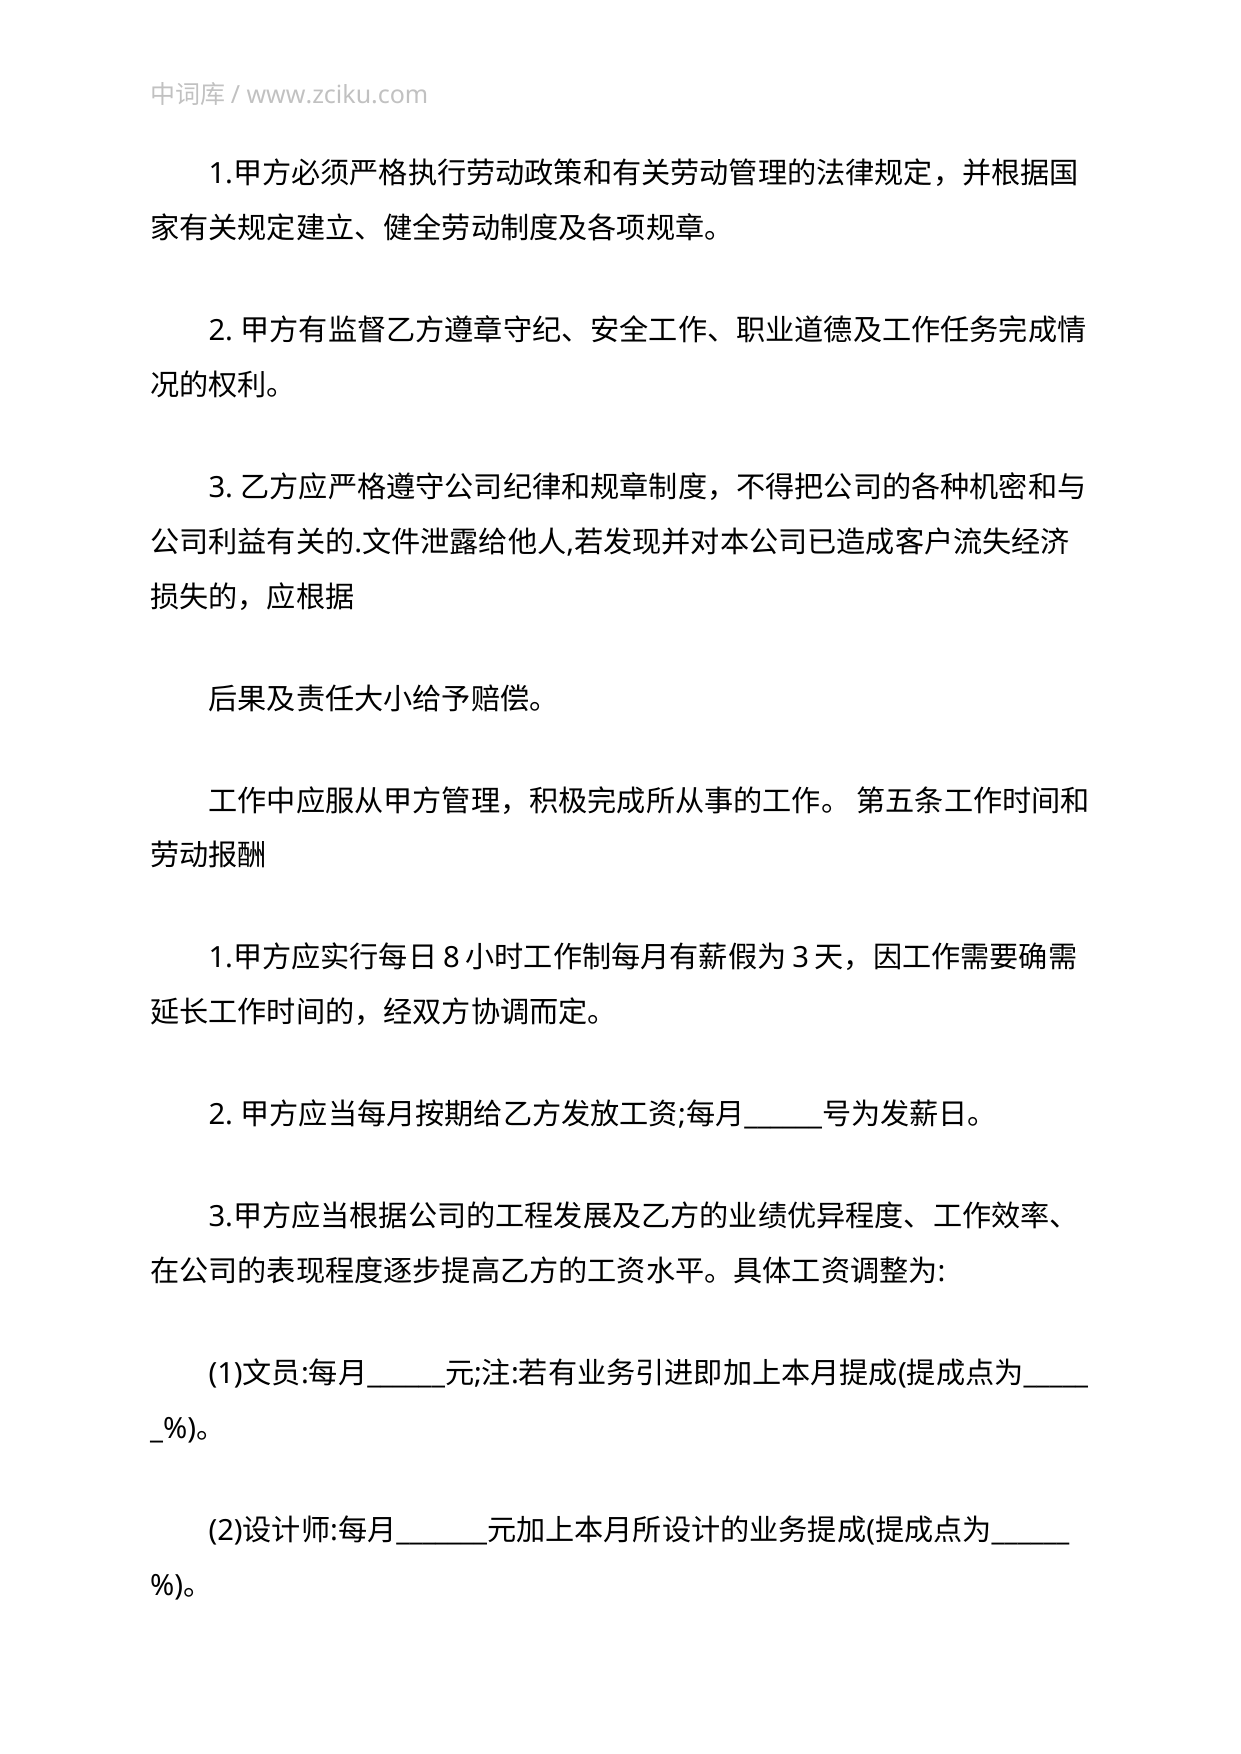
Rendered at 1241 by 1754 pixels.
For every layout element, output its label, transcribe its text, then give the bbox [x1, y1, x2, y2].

text 3.甲方应当根据公司的工程发展及乙方的业绩优异程度、工作效率、在公司的表现程度逐步提高乙方的工资水平。具体工资调整为: [150, 1192, 1090, 1290]
text 工作中应服从甲方管理，积极完成所从事的工作。 第五条工作时间和劳动报酬 [150, 777, 1090, 874]
text 1.甲方应实行每日8小时工作制每月有薪假为3天，因工作需要确需延长工作时间的，经双方协调而定。 [150, 934, 1090, 1031]
text 后果及责任大小给予赔偿。 [150, 675, 1090, 718]
text 2. 甲方有监督乙方遵章守纪、安全工作、职业道德及工作任务完成情况的权利。 [150, 307, 1090, 404]
text 2. 甲方应当每月按期给乙方发放工资;每月______号为发薪日。 [150, 1091, 1090, 1133]
text 1.甲方必须严格执行劳动政策和有关劳动管理的法律规定，并根据国家有关规定建立、健全劳动制度及各项规章。 [150, 150, 1090, 247]
text (1)文员:每月______元;注:若有业务引进即加上本月提成(提成点为______%)。 [150, 1349, 1090, 1447]
text (2)设计师:每月_______元加上本月所设计的业务提成(提成点为______%)。 [150, 1506, 1090, 1604]
text 3. 乙方应严格遵守公司纪律和规章制度，不得把公司的各种机密和与公司利益有关的.文件泄露给他人,若发现并对本公司已造成客户流失经济损失的，应根据 [150, 463, 1090, 616]
